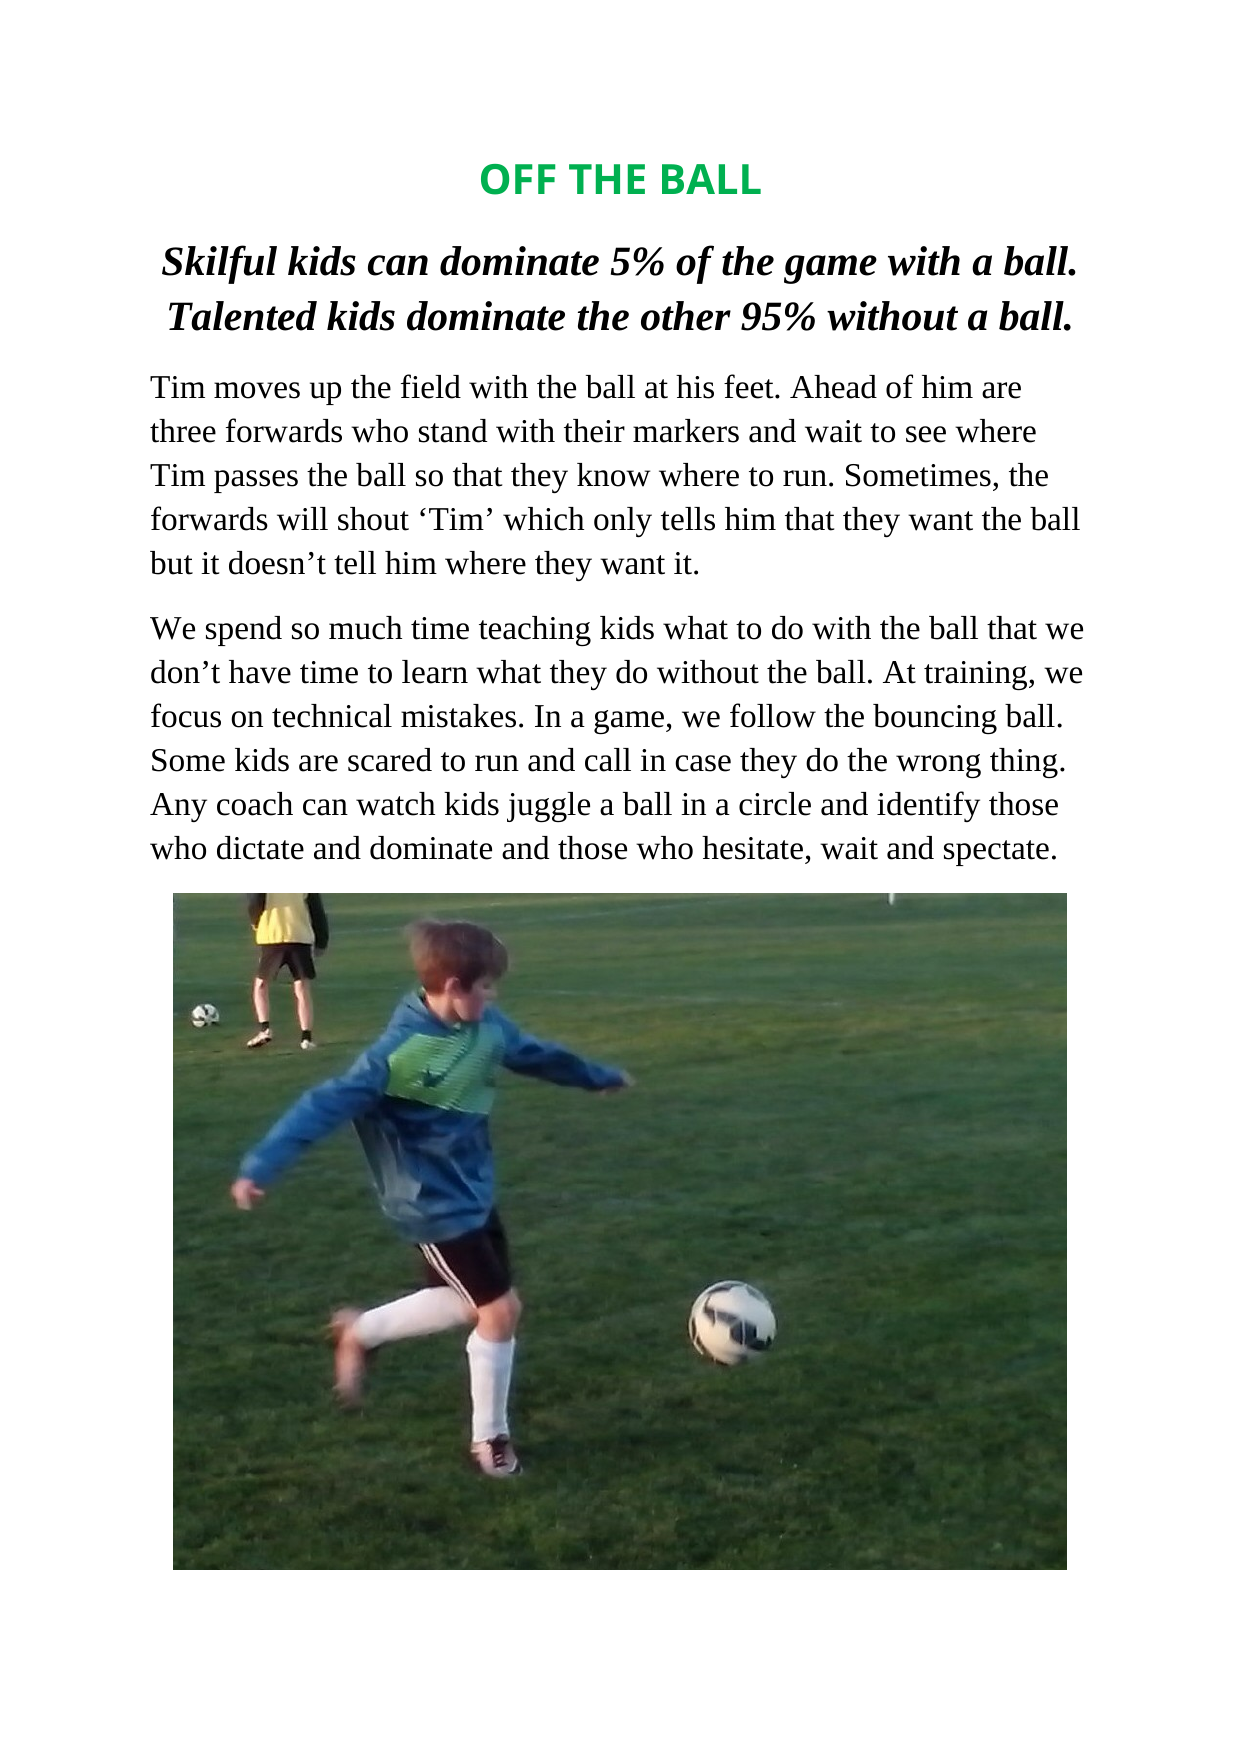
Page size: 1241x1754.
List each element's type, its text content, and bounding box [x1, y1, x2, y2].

text Tim moves up the field with the ball at his feet. Ahead of him are three forwards who stand with their markers and wait to see where Tim passes the ball so that they know where to run. Sometimes, the forwards will shout ‘Tim’ which only tells him that they want the ball but it doesn’t tell him where they want it. [150, 367, 1090, 582]
text We spend so much time teaching kids what to do with the ball that we don’t have time to learn what they do without the ball. At training, we focus on technical mistakes. In a game, we follow the bouncing ball. Some kids are scared to run and call in case they do the wrong thing. Any coach can watch kids juggle a ball in a circle and identify those who dictate and dominate and those who hesitate, wait and spectate. [150, 608, 1090, 867]
text Skilful kids can dominate 5% of the game with a ball. Talented kids dominate the other 95% without a ball. [150, 236, 1090, 339]
picture [173, 893, 1067, 1570]
text OFF THE BALL [150, 150, 1090, 207]
